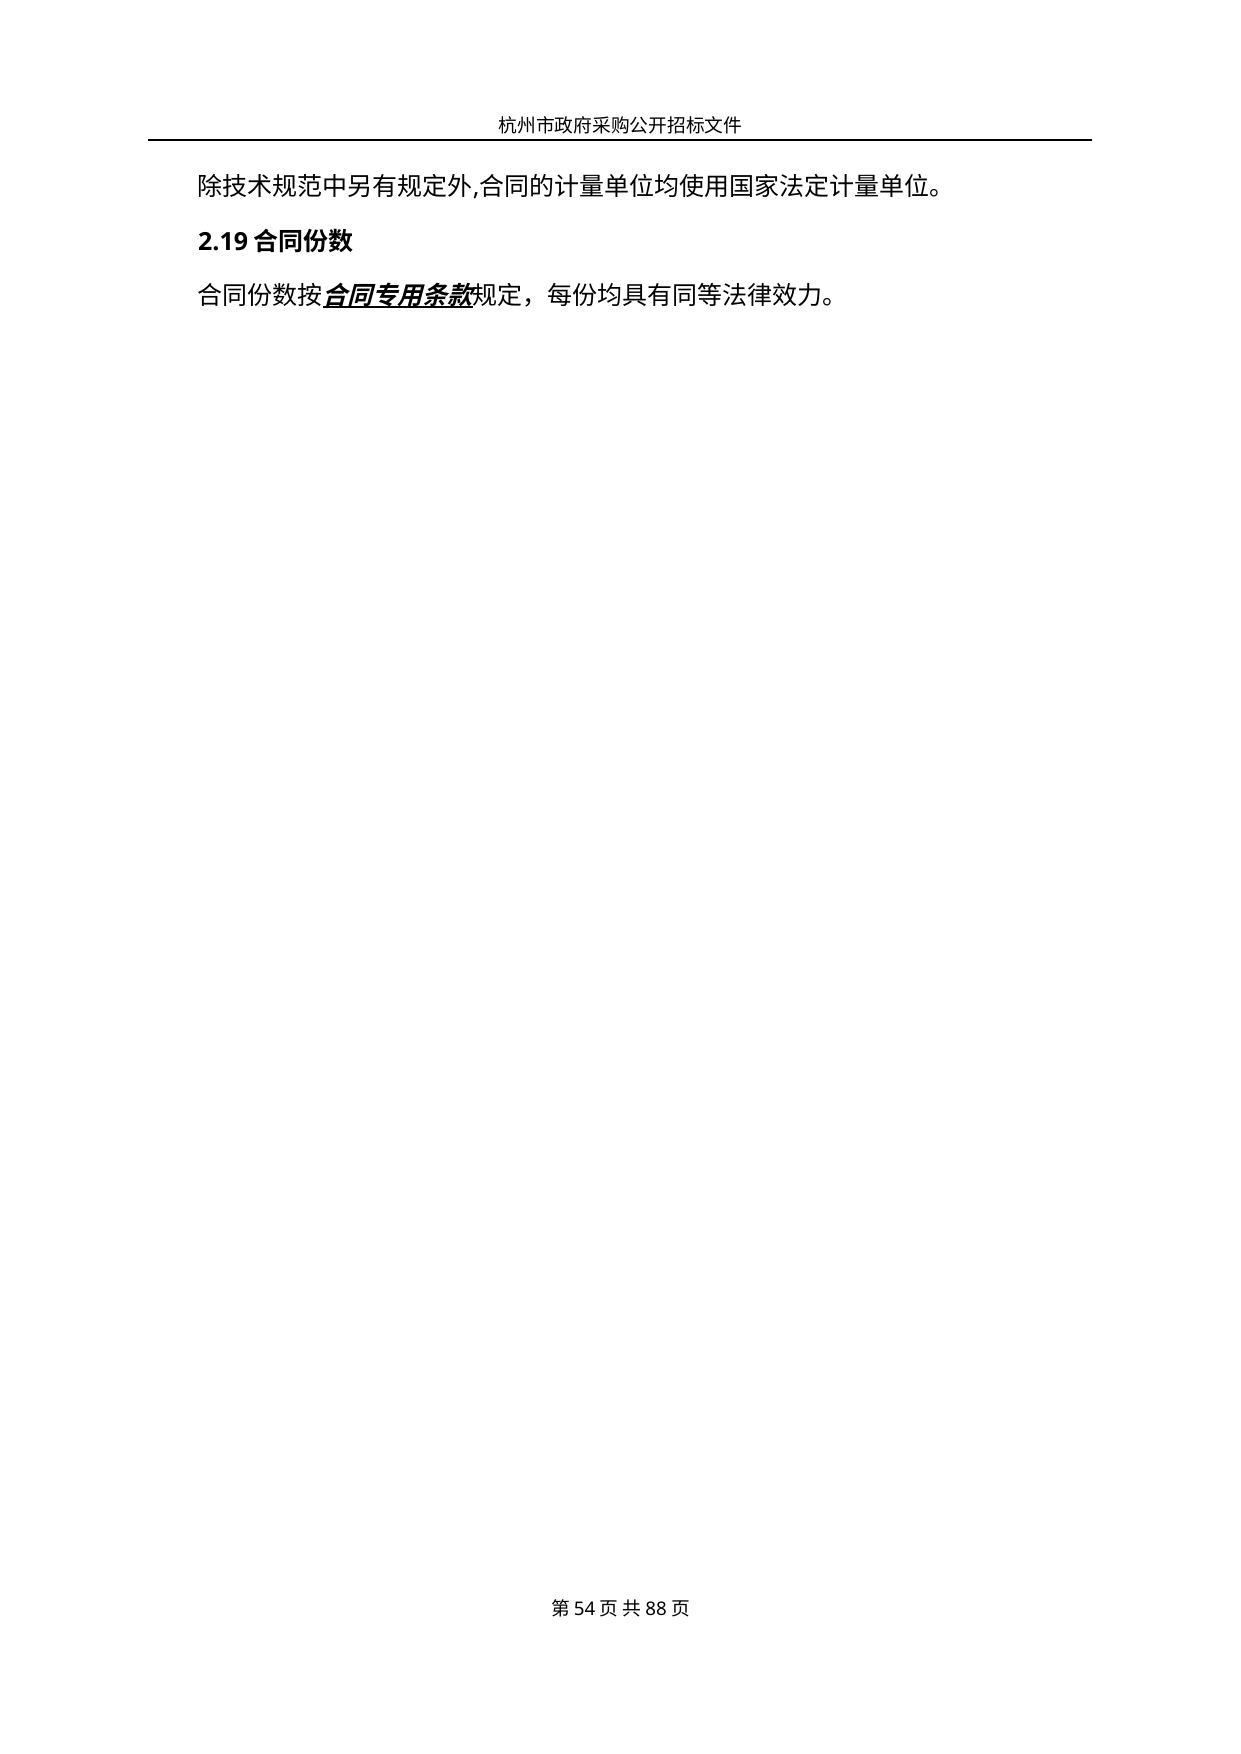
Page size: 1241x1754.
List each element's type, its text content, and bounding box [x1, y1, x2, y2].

text 2.19合同份数 [148, 221, 1092, 257]
text 合同份数按合同专用条款规定，每份均具有同等法律效力。 [148, 275, 1092, 312]
text 除技术规范中另有规定外,合同的计量单位均使用国家法定计量单位。 [148, 167, 1092, 203]
